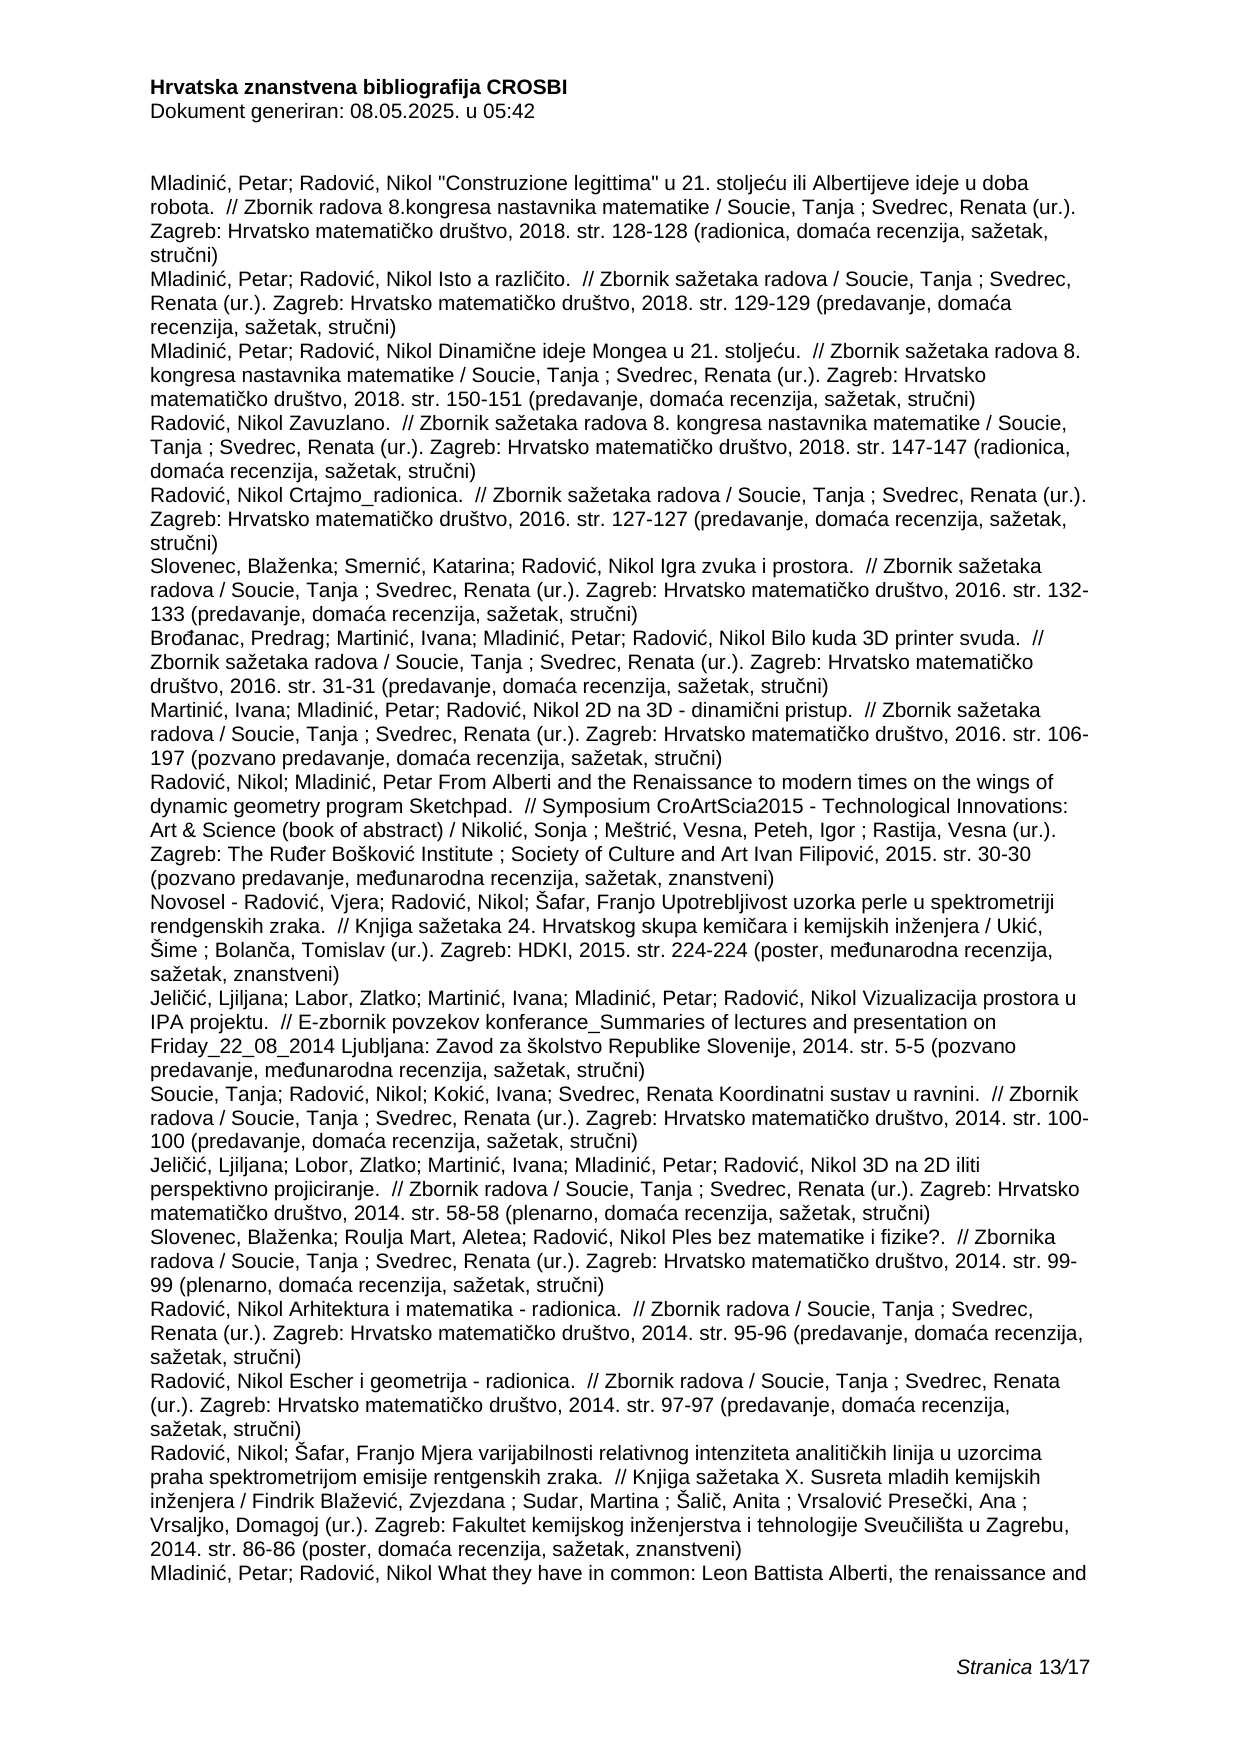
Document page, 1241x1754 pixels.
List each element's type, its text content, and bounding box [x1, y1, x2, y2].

text Slovenec, Blaženka; Roulja Mart, Aletea; Radović, Nikol [150, 1225, 1090, 1297]
text Radović, Nikol [150, 411, 1090, 482]
text Radović, Nikol [150, 1297, 1090, 1369]
text Jeličić, Ljiljana; Lobor, Zlatko; Martinić, Ivana; Mladinić, Petar; Radović, Nikol [150, 1153, 1090, 1225]
text Novosel - Radović, Vjera; Radović, Nikol; Šafar, Franjo [150, 890, 1090, 986]
text Radović, Nikol [150, 482, 1090, 554]
text Mladinić, Petar; Radović, Nikol [150, 339, 1090, 411]
text Martinić, Ivana; Mladinić, Petar; Radović, Nikol [150, 698, 1090, 770]
text Radović, Nikol; Mladinić, Petar [150, 770, 1090, 890]
text Mladinić, Petar; Radović, Nikol [150, 171, 1090, 267]
text Radović, Nikol [150, 1369, 1090, 1441]
text Brođanac, Predrag; Martinić, Ivana; Mladinić, Petar; Radović, Nikol [150, 626, 1090, 698]
text Radović, Nikol; Šafar, Franjo [150, 1441, 1090, 1561]
text Soucie, Tanja; Radović, Nikol; Kokić, Ivana; Svedrec, Renata [150, 1081, 1090, 1153]
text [150, 1561, 1090, 1584]
text Mladinić, Petar; Radović, Nikol [150, 267, 1090, 339]
text Jeličić, Ljiljana; Labor, Zlatko; Martinić, Ivana; Mladinić, Petar; Radović, Nikol [150, 986, 1090, 1081]
text Slovenec, Blaženka; Smernić, Katarina; Radović, Nikol [150, 554, 1090, 626]
